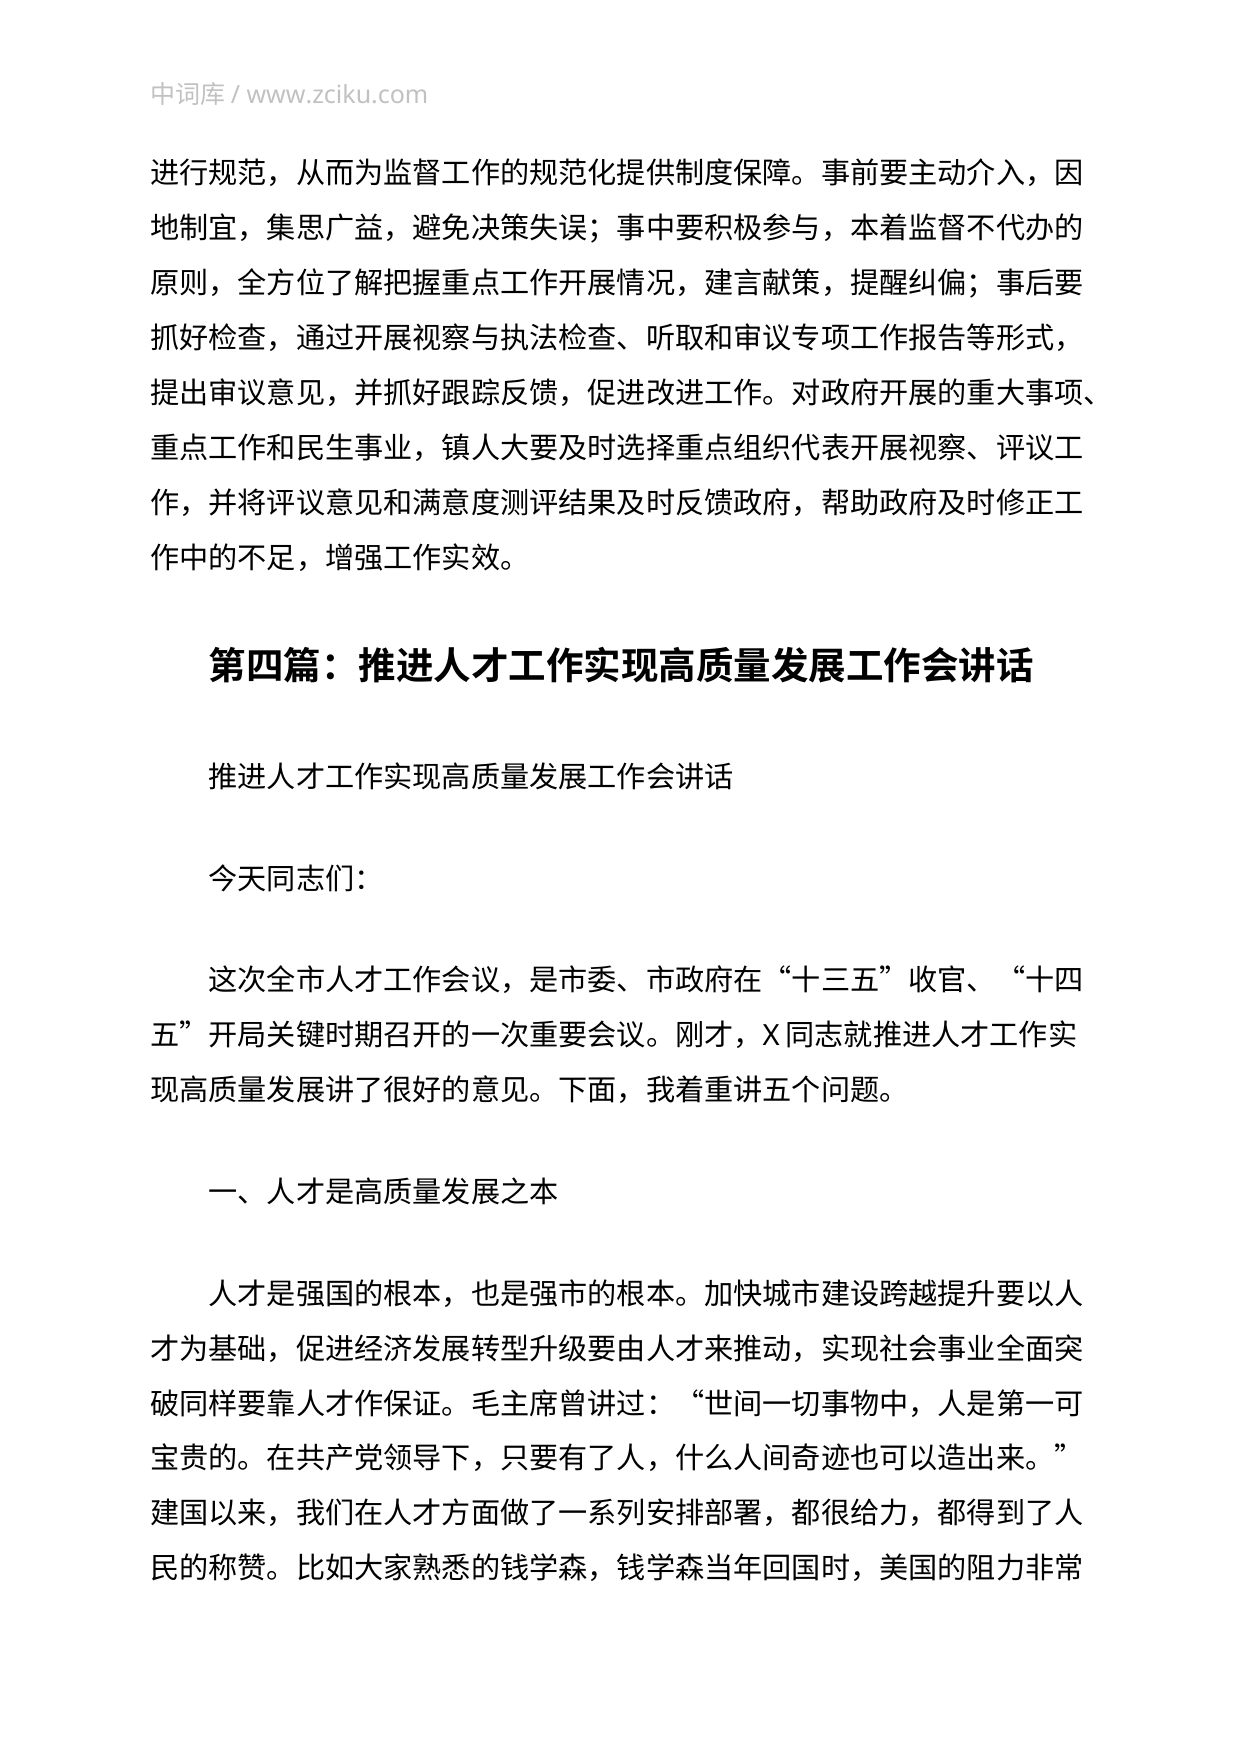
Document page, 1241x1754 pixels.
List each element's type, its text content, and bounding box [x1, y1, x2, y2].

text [150, 1270, 1090, 1587]
text 第四篇：推进人才工作实现高质量发展工作会讲话 [150, 636, 1090, 690]
text 这次全市人才工作会议，是市委、市政府在“十三五”收官、“十四五”开局关键时期召开的一次重要会议。刚才，X同志就推进人才工作实现高质量发展讲了很好的意见。下面，我着重讲五个问题。 [150, 957, 1090, 1109]
text 一、人才是高质量发展之本 [150, 1169, 1090, 1211]
text 推进人才工作实现高质量发展工作会讲话 [150, 753, 1090, 796]
text 今天同志们： [150, 855, 1090, 897]
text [150, 150, 1090, 577]
